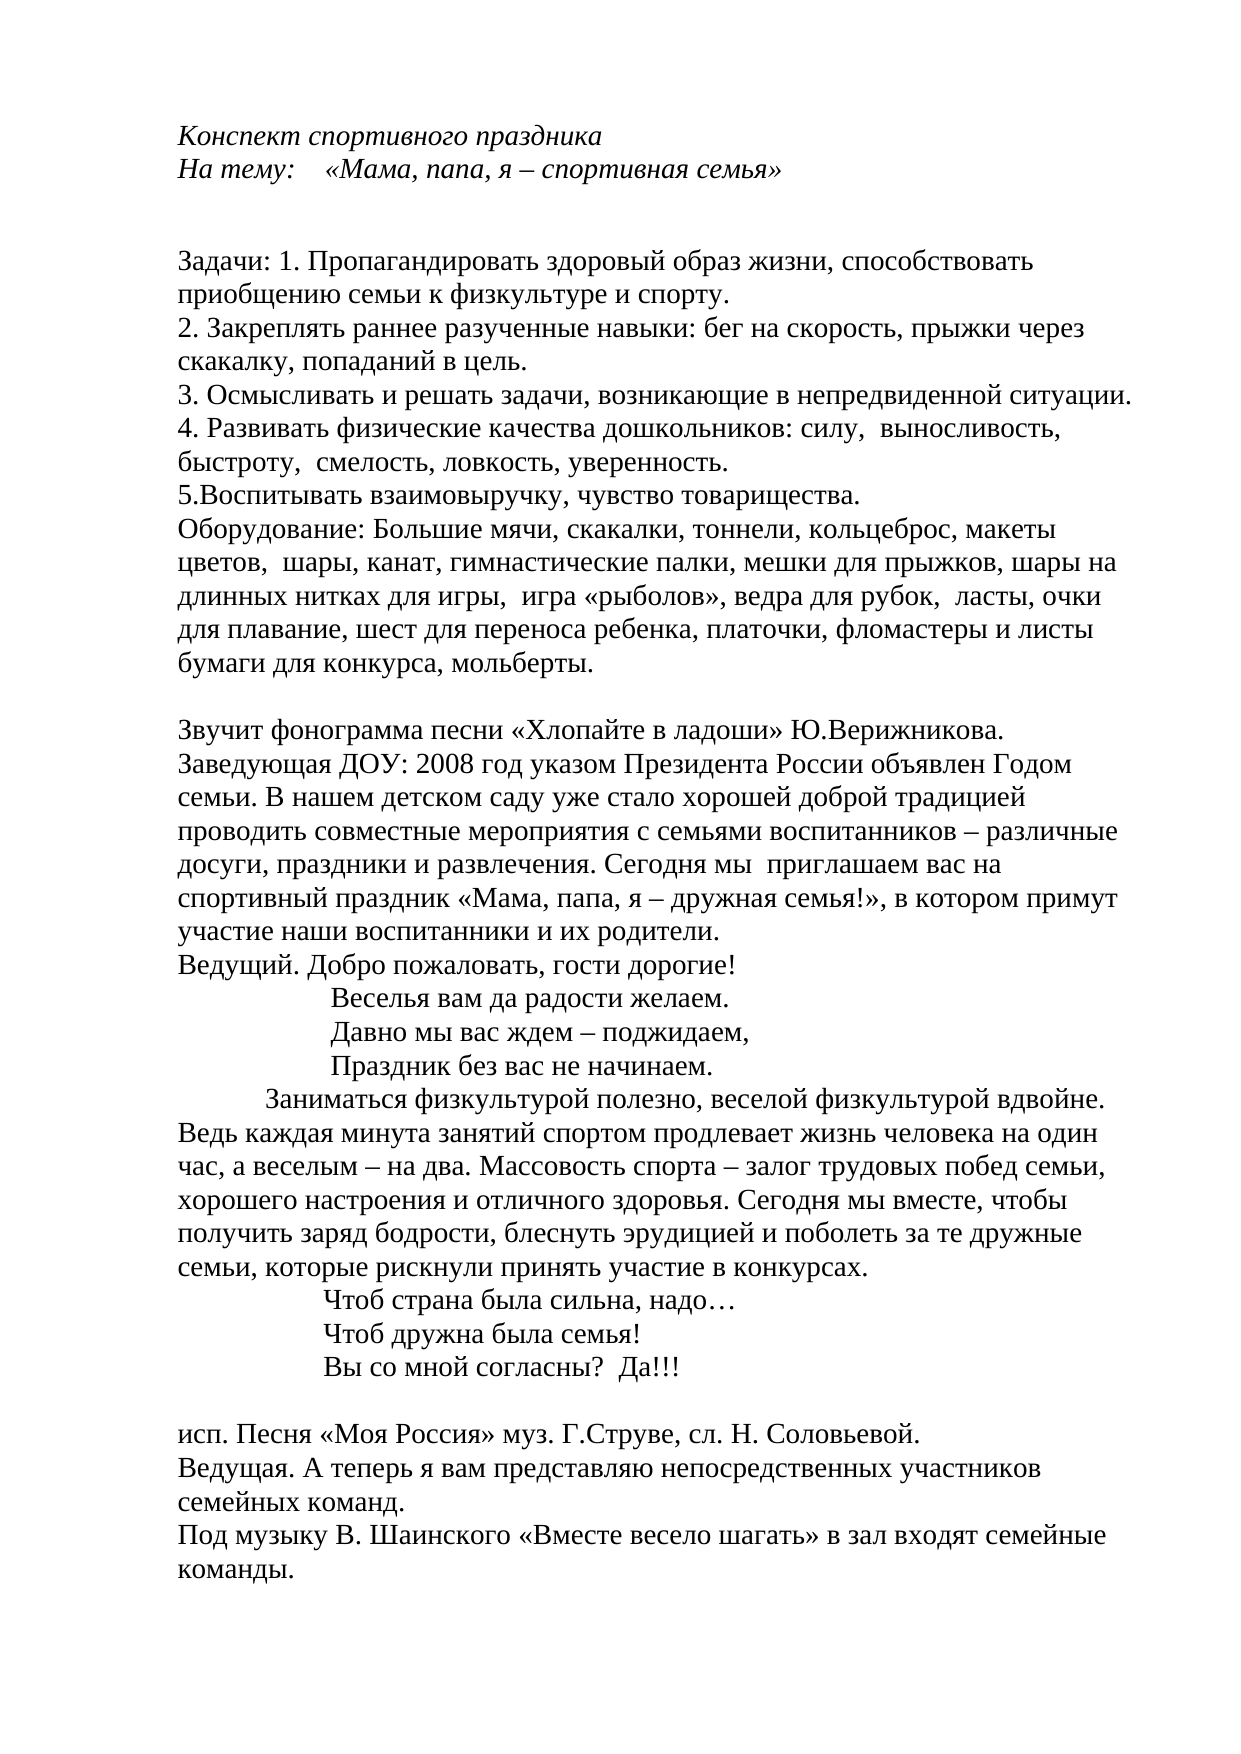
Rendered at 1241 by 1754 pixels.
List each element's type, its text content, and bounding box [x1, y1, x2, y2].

text Вы со мной согласны? Да!!! [177, 1349, 1152, 1383]
text Задачи: 1. Пропагандировать здоровый образ жизни, способствовать приобщению семьи к физкультуре и спорту. [177, 243, 1152, 310]
text Чтоб дружна была семья! [177, 1316, 1152, 1349]
text Звучит фонограмма песни «Хлопайте в ладоши» Ю.Верижникова. [177, 712, 1152, 746]
text Заведующая ДОУ: 2008 год указом Президента России объявлен Годом семьи. В нашем детском саду уже стало хорошей доброй традицией проводить совместные мероприятия с семьями воспитанников – различные досуги, праздники и развлечения. Сегодня мы приглашаем вас на спортивный праздник «Мама, папа, я – дружная семья!», в котором примут участие наши воспитанники и их родители. [177, 746, 1152, 947]
text Оборудование: Большие мячи, скакалки, тоннели, кольцеброс, макеты цветов, шары, канат, гимнастические палки, мешки для прыжков, шары на длинных нитках для игры, игра «рыболов», ведра для рубок, ласты, очки для плавание, шест для переноса ребенка, платочки, фломастеры и листы бумаги для конкурса, мольберты. [177, 511, 1152, 679]
text Заниматься физкультурой полезно, веселой физкультурой вдвойне. Ведь каждая минута занятий спортом продлевает жизнь человека на один час, а веселым – на два. Массовость спорта – залог трудовых побед семьи, хорошего настроения и отличного здоровья. Сегодня мы вместе, чтобы получить заряд бодрости, блеснуть эрудицией и поболеть за те дружные семьи, которые рискнули принять участие в конкурсах. [177, 1081, 1152, 1282]
text Ведущий. Добро пожаловать, гости дорогие! [177, 947, 1152, 981]
text Праздник без вас не начинаем. [177, 1048, 1152, 1081]
text 4. Развивать физические качества дошкольников: силу, выносливость, быстроту, смелость, ловкость, уверенность. [177, 410, 1152, 477]
text 2. Закреплять раннее разученные навыки: бег на скорость, прыжки через скакалку, попаданий в цель. [177, 310, 1152, 377]
text Чтоб страна была сильна, надо… [177, 1282, 1152, 1316]
text Давно мы вас ждем – поджидаем, [177, 1014, 1152, 1048]
text исп. Песня «Моя Россия» муз. Г.Струве, сл. Н. Соловьевой. [177, 1417, 1152, 1450]
text Под музыку В. Шаинского «Вместе весело шагать» в зал входят семейные команды. [177, 1517, 1152, 1584]
text Веселья вам да радости желаем. [177, 981, 1152, 1014]
text Ведущая. А теперь я вам представляю непосредственных участников семейных команд. [177, 1450, 1152, 1517]
text 5.Воспитывать взаимовыручку, чувство товарищества. [177, 477, 1152, 511]
text На тему: «Мама, папа, я – спортивная семья» [177, 152, 1152, 185]
text Конспект спортивного праздника [177, 118, 1152, 152]
text 3. Осмысливать и решать задачи, возникающие в непредвиденной ситуации. [177, 377, 1152, 410]
